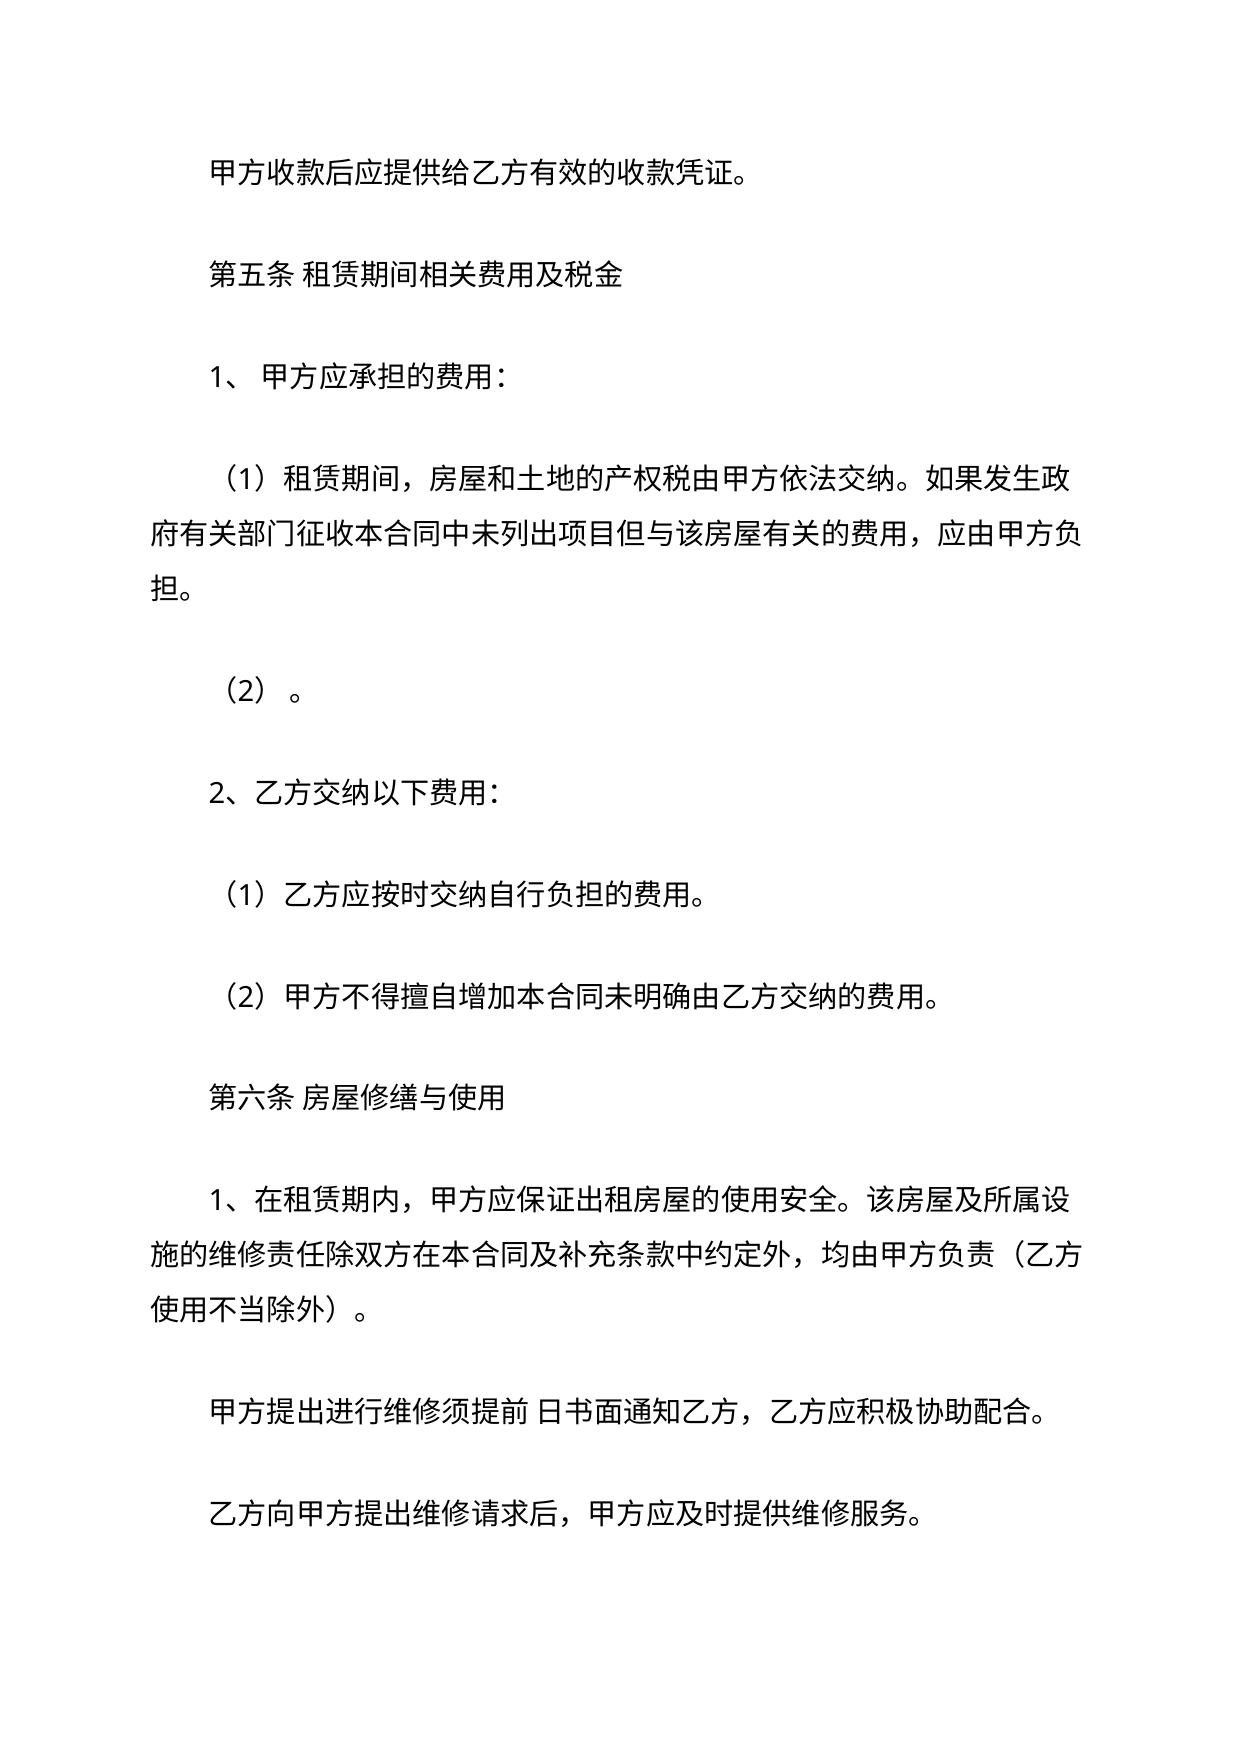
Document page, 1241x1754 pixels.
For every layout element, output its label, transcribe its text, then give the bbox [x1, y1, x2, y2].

text （1）乙方应按时交纳自行负担的费用。 [150, 871, 1090, 913]
text 2、乙方交纳以下费用： [150, 769, 1090, 812]
text 1、 甲方应承担的费用： [150, 353, 1090, 396]
text 甲方收款后应提供给乙方有效的收款凭证。 [150, 150, 1090, 192]
text 第六条 房屋修缮与使用 [150, 1075, 1090, 1117]
text （2）甲方不得擅自增加本合同未明确由乙方交纳的费用。 [150, 973, 1090, 1016]
text 乙方向甲方提出维修请求后，甲方应及时提供维修服务。 [150, 1490, 1090, 1533]
text （2） 。 [150, 667, 1090, 709]
text （1）租赁期间，房屋和土地的产权税由甲方依法交纳。如果发生政府有关部门征收本合同中未列出项目但与该房屋有关的费用，应由甲方负担。 [150, 456, 1090, 608]
text 第五条 租赁期间相关费用及税金 [150, 252, 1090, 294]
text 甲方提出进行维修须提前 日书面通知乙方，乙方应积极协助配合。 [150, 1388, 1090, 1431]
text 1、在租赁期内，甲方应保证出租房屋的使用安全。该房屋及所属设施的维修责任除双方在本合同及补充条款中约定外，均由甲方负责（乙方使用不当除外）。 [150, 1177, 1090, 1329]
